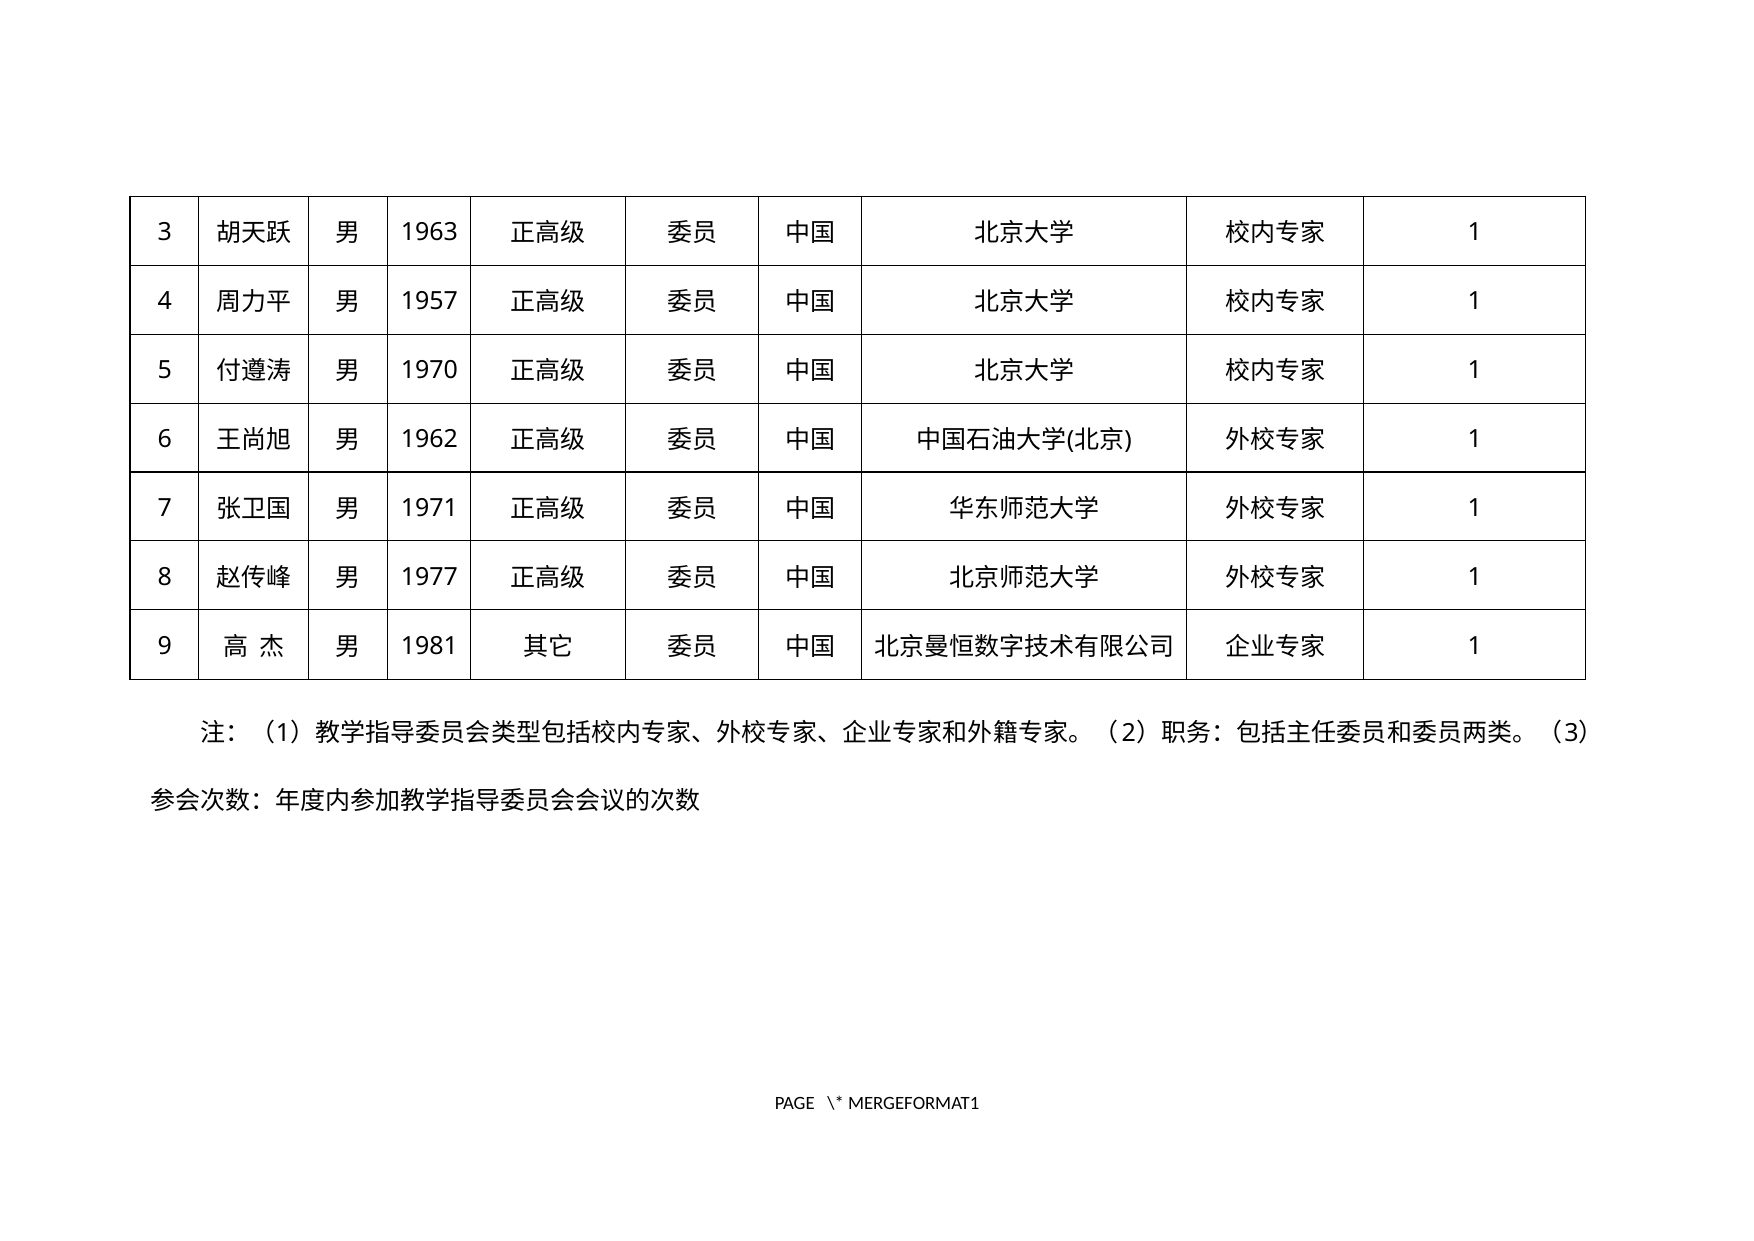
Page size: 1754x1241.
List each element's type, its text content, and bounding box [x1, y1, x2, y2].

table_cell 中国 [759, 404, 861, 471]
table_cell 中国 [759, 335, 861, 402]
table_cell 1 [1364, 266, 1585, 333]
table_cell 1 [1364, 473, 1585, 540]
table_cell 赵传峰 [199, 541, 308, 609]
table_cell 1981 [388, 610, 470, 678]
table_cell 7 [131, 473, 198, 540]
table_cell 中国石油大学(北京) [862, 404, 1186, 471]
table_cell 1 [1364, 541, 1585, 609]
table_cell 正高级 [471, 266, 625, 333]
table_cell 1 [1364, 335, 1585, 402]
table_cell 中国 [759, 541, 861, 609]
table_cell 其它 [471, 610, 625, 678]
table_cell 6 [131, 404, 198, 471]
table_cell 委员 [626, 541, 758, 609]
table_cell 中国 [759, 266, 861, 333]
table_cell 1 [1364, 197, 1585, 264]
table_cell 1962 [388, 404, 470, 471]
table_cell 5 [131, 335, 198, 402]
table_cell 委员 [626, 404, 758, 471]
table_cell 周力平 [199, 266, 308, 333]
table_cell 华东师范大学 [862, 473, 1186, 540]
table_cell 1971 [388, 473, 470, 540]
table_cell 正高级 [471, 404, 625, 471]
table_cell 1970 [388, 335, 470, 402]
table_cell 委员 [626, 197, 758, 264]
table_cell 正高级 [471, 197, 625, 264]
table_cell 1977 [388, 541, 470, 609]
table_cell 企业专家 [1187, 610, 1363, 678]
table_cell 张卫国 [199, 473, 308, 540]
table_cell 外校专家 [1187, 541, 1363, 609]
table_cell 委员 [626, 335, 758, 402]
table_cell 北京曼恒数字技术有限公司 [862, 610, 1186, 678]
table_cell 北京大学 [862, 197, 1186, 264]
table_cell 1957 [388, 266, 470, 333]
table_cell 1 [1364, 610, 1585, 678]
table_cell 校内专家 [1187, 197, 1363, 264]
table_cell 北京大学 [862, 335, 1186, 402]
table_cell 男 [309, 266, 387, 333]
table_cell 北京大学 [862, 266, 1186, 333]
table_cell 男 [309, 404, 387, 471]
table_cell 高 杰 [199, 610, 308, 678]
table_cell 付遵涛 [199, 335, 308, 402]
table_cell 男 [309, 541, 387, 609]
table_cell 正高级 [471, 473, 625, 540]
table_cell 男 [309, 197, 387, 264]
table_cell 外校专家 [1187, 473, 1363, 540]
table_cell 1963 [388, 197, 470, 264]
table_cell 中国 [759, 610, 861, 678]
table_cell 委员 [626, 473, 758, 540]
table_cell 4 [131, 266, 198, 333]
table_cell 1 [1364, 404, 1585, 471]
table_cell 中国 [759, 473, 861, 540]
table_cell 3 [131, 197, 198, 264]
text 注：（1）教学指导委员会类型包括校内专家、外校专家、企业专家和外籍专家。（2）职务：包括主任委员和委员两类。（3）参会次数：年度内参加教学指导委员会会议的次数 [150, 697, 1604, 832]
table_cell 男 [309, 473, 387, 540]
table_cell 中国 [759, 197, 861, 264]
table_cell 正高级 [471, 335, 625, 402]
table_cell 委员 [626, 610, 758, 678]
table_cell 校内专家 [1187, 266, 1363, 333]
table_cell 校内专家 [1187, 335, 1363, 402]
table_cell 胡天跃 [199, 197, 308, 264]
table_cell 男 [309, 335, 387, 402]
table_cell 北京师范大学 [862, 541, 1186, 609]
table_cell 外校专家 [1187, 404, 1363, 471]
table_cell 正高级 [471, 541, 625, 609]
table_cell 男 [309, 610, 387, 678]
table_cell 委员 [626, 266, 758, 333]
table_cell 9 [131, 610, 198, 678]
table_cell 王尚旭 [199, 404, 308, 471]
table_cell 8 [131, 541, 198, 609]
